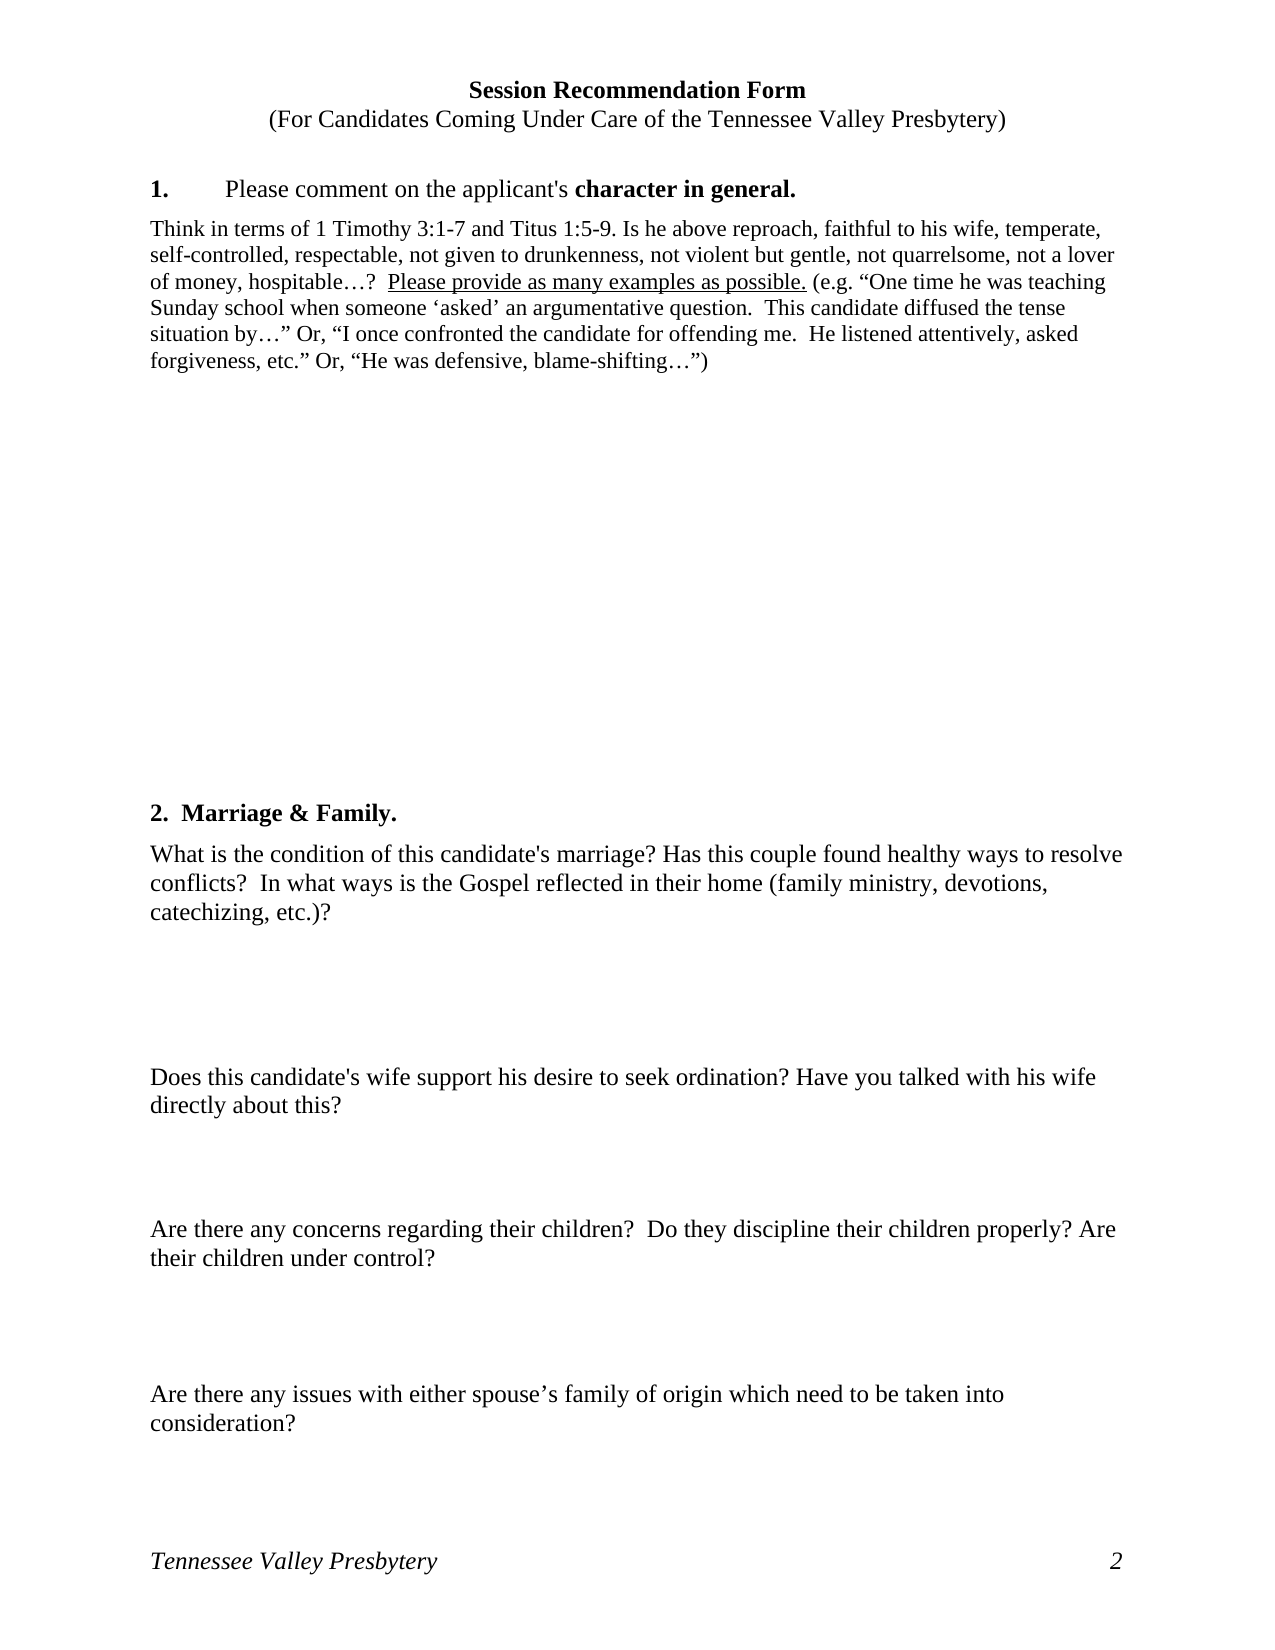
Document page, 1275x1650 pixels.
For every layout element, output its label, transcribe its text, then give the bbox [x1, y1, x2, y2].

text 1. Please comment on the applicant's character in general. [150, 174, 1125, 202]
text 2. Marriage & Family. [150, 798, 1125, 827]
text Does this candidate's wife support his desire to seek ordination? Have you talked with his wife directly about this? [150, 1062, 1125, 1119]
text What is the condition of this candidate's marriage? Has this couple found healthy ways to resolve conflicts? In what ways is the Gospel reflected in their home (family ministry, devotions, catechizing, etc.)? [150, 839, 1125, 926]
text Think in terms of 1 Timothy 3:1-7 and Titus 1:5-9. Is he above reproach, faithful to his wife, temperate, self-controlled, respectable, not given to drunkenness, not violent but gentle, not quarrelsome, not a lover of money, hospitable…? Please provide as many examples as possible. (e.g. “One time he was teaching Sunday school when someone ‘asked’ an argumentative question. This candidate diffused the tense situation by…” Or, “I once confronted the candidate for offending me. He listened attentively, asked forgiveness, etc.” Or, “He was defensive, blame-shifting…”) [150, 215, 1125, 373]
text Are there any concerns regarding their children? Do they discipline their children properly? Are their children under control? [150, 1214, 1125, 1272]
text Are there any issues with either spouse’s family of origin which need to be taken into consideration? [150, 1379, 1125, 1437]
